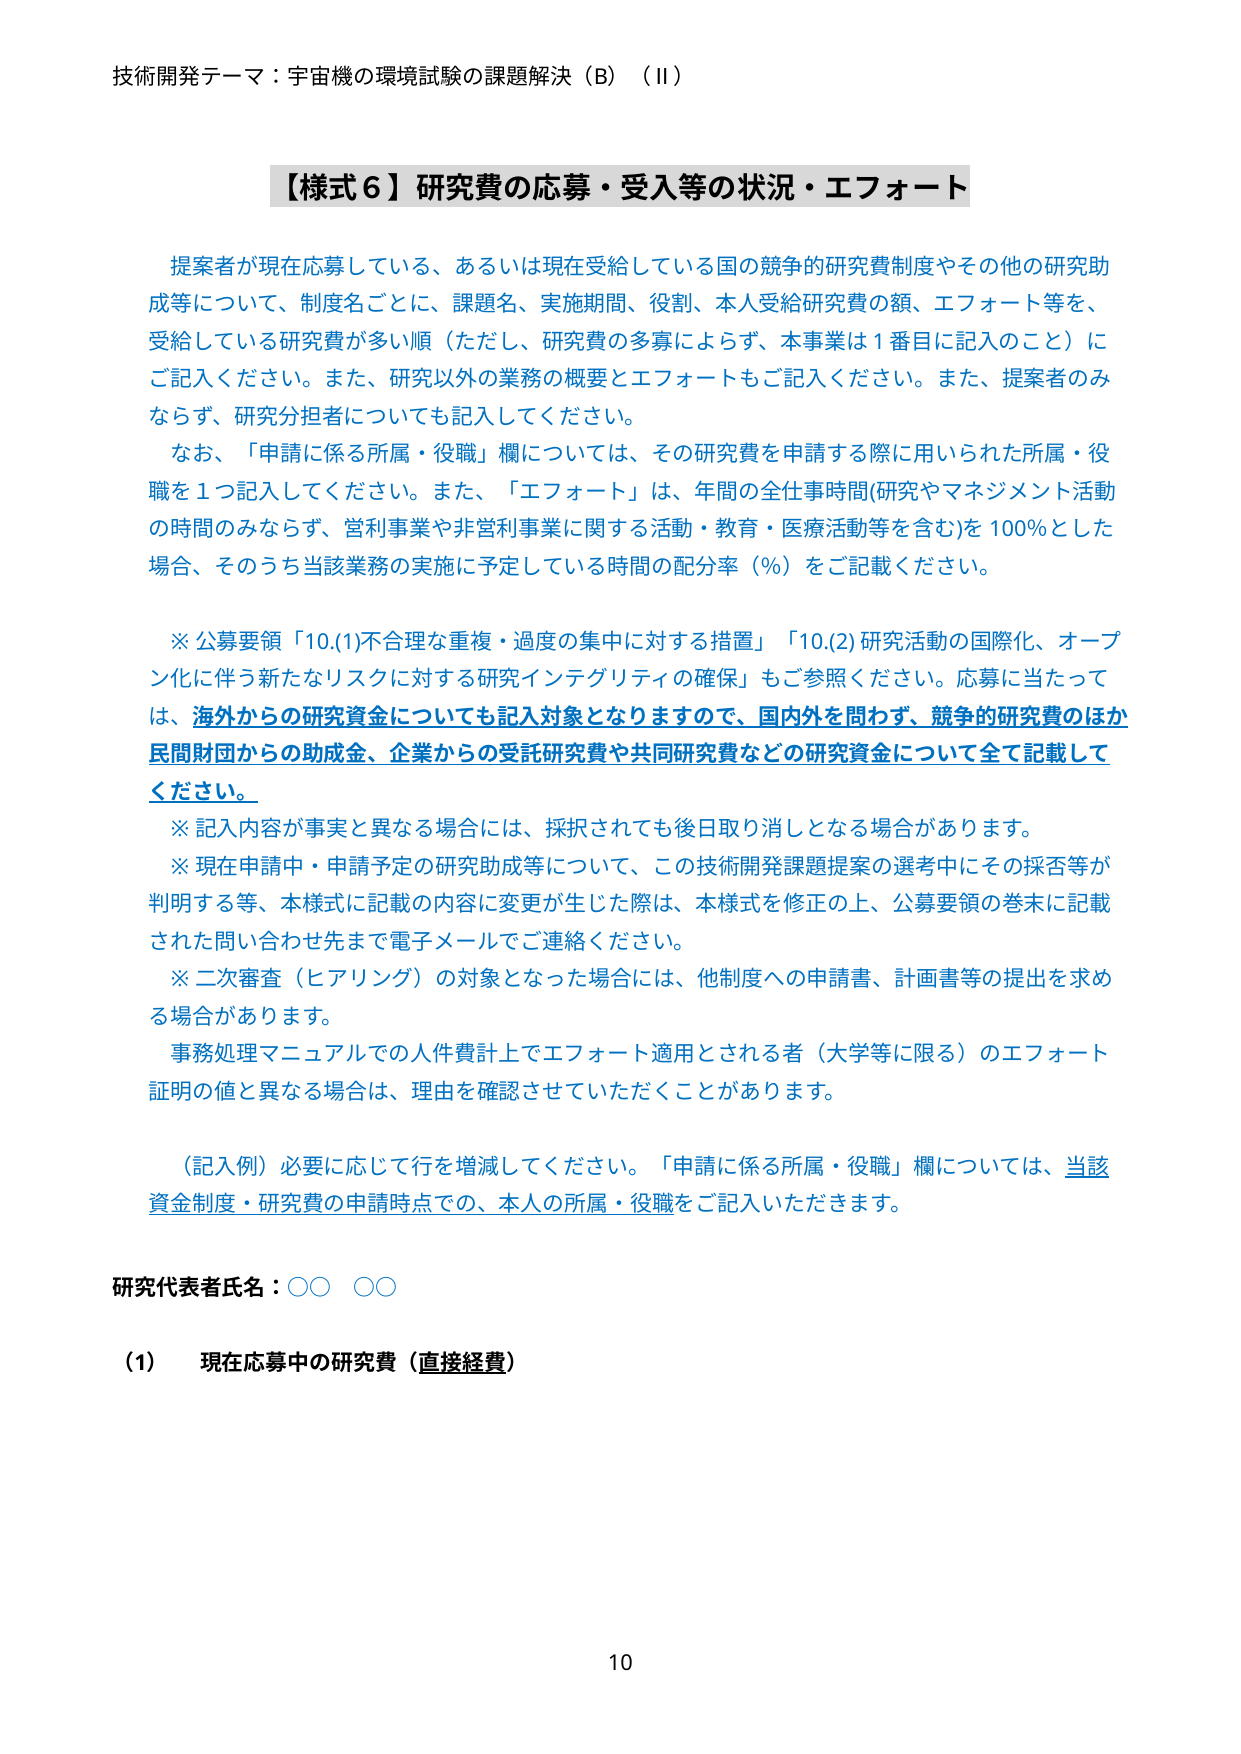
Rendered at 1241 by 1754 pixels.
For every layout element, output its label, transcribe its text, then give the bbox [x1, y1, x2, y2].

text ※ 現在申請中・申請予定の研究助成等について、この技術開発課題提案の選考中にその採否等が判明する等、本様式に記載の内容に変更が生じた際は、本様式を修正の上、公募要領の巻末に記載された問い合わせ先まで電子メールでご連絡ください。 [149, 844, 1128, 957]
text 提案者が現在応募している、あるいは現在受給している国の競争的研究費制度やその他の研究助成等について、制度名ごとに、課題名、実施期間、役割、本人受給研究費の額、エフォート等を、受給している研究費が多い順（ただし、研究費の多寡によらず、本事業は1番目に記入のこと）にご記入ください。また、研究以外の業務の概要とエフォートもご記入ください。また、提案者のみならず、研究分担者についても記入してください。 [149, 244, 1128, 432]
text なお、「申請に係る所属・役職」欄については、その研究費を申請する際に用いられた所属・役職を１つ記入してください。また、「エフォート」は、年間の全仕事時間(研究やマネジメント活動の時間のみならず、営利事業や非営利事業に関する活動・教育・医療活動等を含む)を100％とした場合、そのうち当該業務の実施に予定している時間の配分率（％）をご記載ください。 [149, 432, 1128, 582]
text 【様式６】研究費の応募・受入等の状況・エフォート [112, 164, 1128, 207]
text ※ 記入内容が事実と異なる場合には、採択されても後日取り消しとなる場合があります。 [149, 807, 1128, 844]
text 事務処理マニュアルでの人件費計上でエフォート適用とされる者（大学等に限る）のエフォート証明の値と異なる場合は、理由を確認させていただくことがあります。 [149, 1032, 1128, 1107]
text ※ 二次審査（ヒアリング）の対象となった場合には、他制度への申請書、計画書等の提出を求める場合があります。 [149, 957, 1128, 1032]
text （記入例）必要に応じて行を増減してください。「申請に係る所属・役職」欄については、当該資金制度・研究費の申請時点での、本人の所属・役職をご記入いただきます。 [149, 1144, 1128, 1219]
text 研究代表者氏名：○○ ○○ [112, 1265, 1146, 1303]
list 現在応募中の研究費（直接経費） [112, 1340, 1106, 1378]
text ※ 公募要領「10.(1)不合理な重複・過度の集中に対する措置」「10.(2) 研究活動の国際化、オープン化に伴う新たなリスクに対する研究インテグリティの確保」もご参照ください。応募に当たっては、海外からの研究資金についても記入対象となりますので、国内外を問わず、競争的研究費のほか、民間財団からの助成金、企業からの受託研究費や共同研究費などの研究資金について全て記載してください。 [149, 619, 1128, 807]
